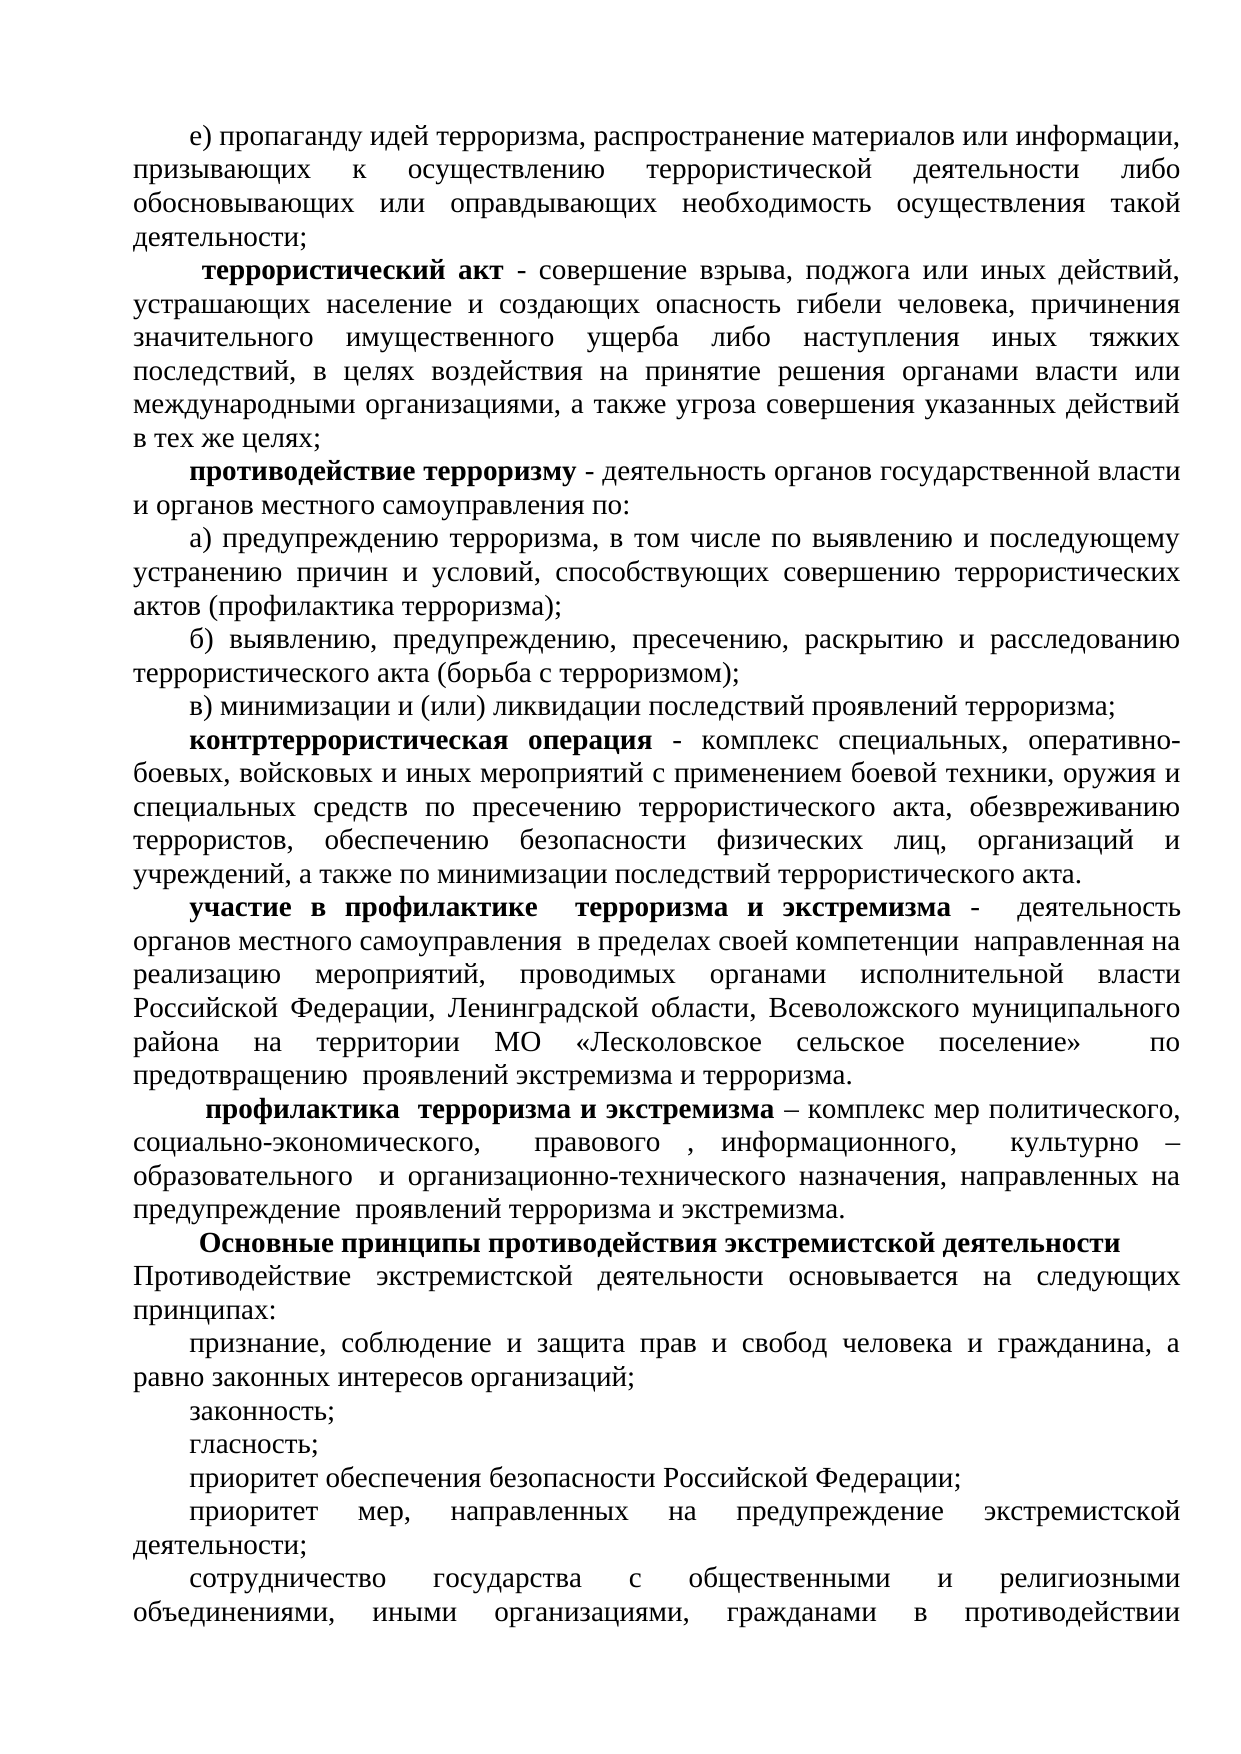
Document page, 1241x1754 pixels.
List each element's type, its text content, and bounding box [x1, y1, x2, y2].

text в) минимизации и (или) ликвидации последствий проявлений терроризма; [133, 688, 1181, 722]
text признание, соблюдение и защита прав и свобод человека и гражданина, а равно законных интересов организаций; [133, 1326, 1181, 1393]
text гласность; [133, 1426, 1181, 1460]
text Основные принципы противодействия экстремистской деятельности [133, 1225, 1181, 1258]
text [133, 1560, 1181, 1627]
text профилактика терроризма и экстремизма – комплекс мер политического, социально-экономического, правового , информационного, культурно –образовательного и организационно-технического назначения, направленных на предупреждение проявлений терроризма и экстремизма. [133, 1091, 1181, 1225]
text Противодействие экстремистской деятельности основывается на следующих принципах: [133, 1258, 1181, 1326]
text террористический акт - совершение взрыва, поджога или иных действий, устрашающих население и создающих опасность гибели человека, причинения значительного имущественного ущерба либо наступления иных тяжких последствий, в целях воздействия на принятие решения органами власти или международными организациями, а также угроза совершения указанных действий в тех же целях; [133, 252, 1181, 453]
text участие в профилактике терроризма и экстремизма - деятельность органов местного самоуправления в пределах своей компетенции направленная на реализацию мероприятий, проводимых органами исполнительной власти Российской Федерации, Ленинградской области, Всеволожского муниципального района на территории МО «Лесколовское сельское поселение» по предотвращению проявлений экстремизма и терроризма. [133, 889, 1181, 1091]
text е) пропаганду идей терроризма, распространение материалов или информации, призывающих к осуществлению террористической деятельности либо обосновывающих или оправдывающих необходимость осуществления такой деятельности; [133, 118, 1181, 252]
text б) выявлению, предупреждению, пресечению, раскрытию и расследованию террористического акта (борьба с терроризмом); [133, 621, 1181, 688]
text законность; [133, 1393, 1181, 1426]
text контртеррористическая операция - комплекс специальных, оперативно-боевых, войсковых и иных мероприятий с применением боевой техники, оружия и специальных средств по пресечению террористического акта, обезвреживанию террористов, обеспечению безопасности физических лиц, организаций и учреждений, а также по минимизации последствий террористического акта. [133, 722, 1181, 889]
text противодействие терроризму - деятельность органов государственной власти и органов местного самоуправления по: [133, 453, 1181, 521]
text а) предупреждению терроризма, в том числе по выявлению и последующему устранению причин и условий, способствующих совершению террористических актов (профилактика терроризма); [133, 521, 1181, 621]
text приоритет мер, направленных на предупреждение экстремистской деятельности; [133, 1493, 1181, 1560]
text приоритет обеспечения безопасности Российской Федерации; [133, 1460, 1181, 1493]
